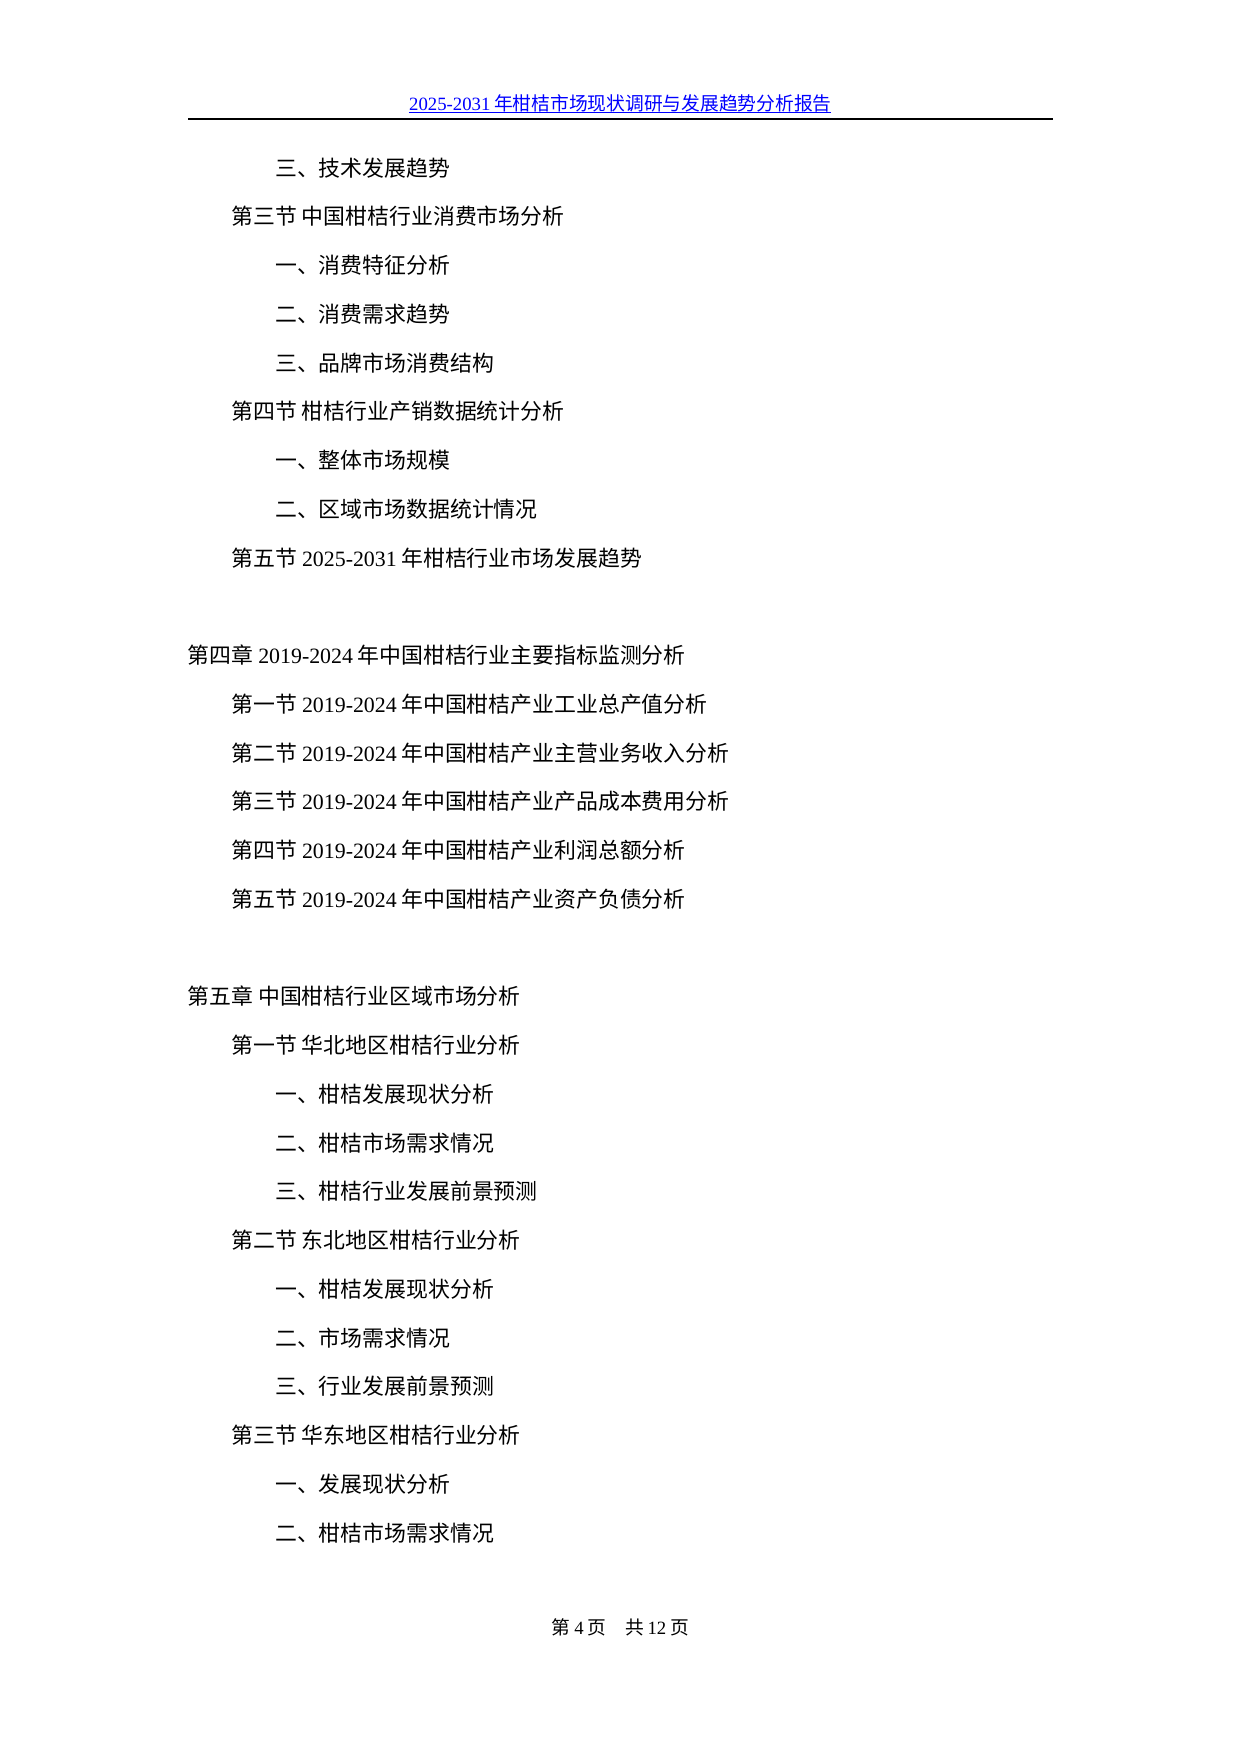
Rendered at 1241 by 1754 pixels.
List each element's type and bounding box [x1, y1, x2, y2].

text [187, 150, 1053, 1548]
